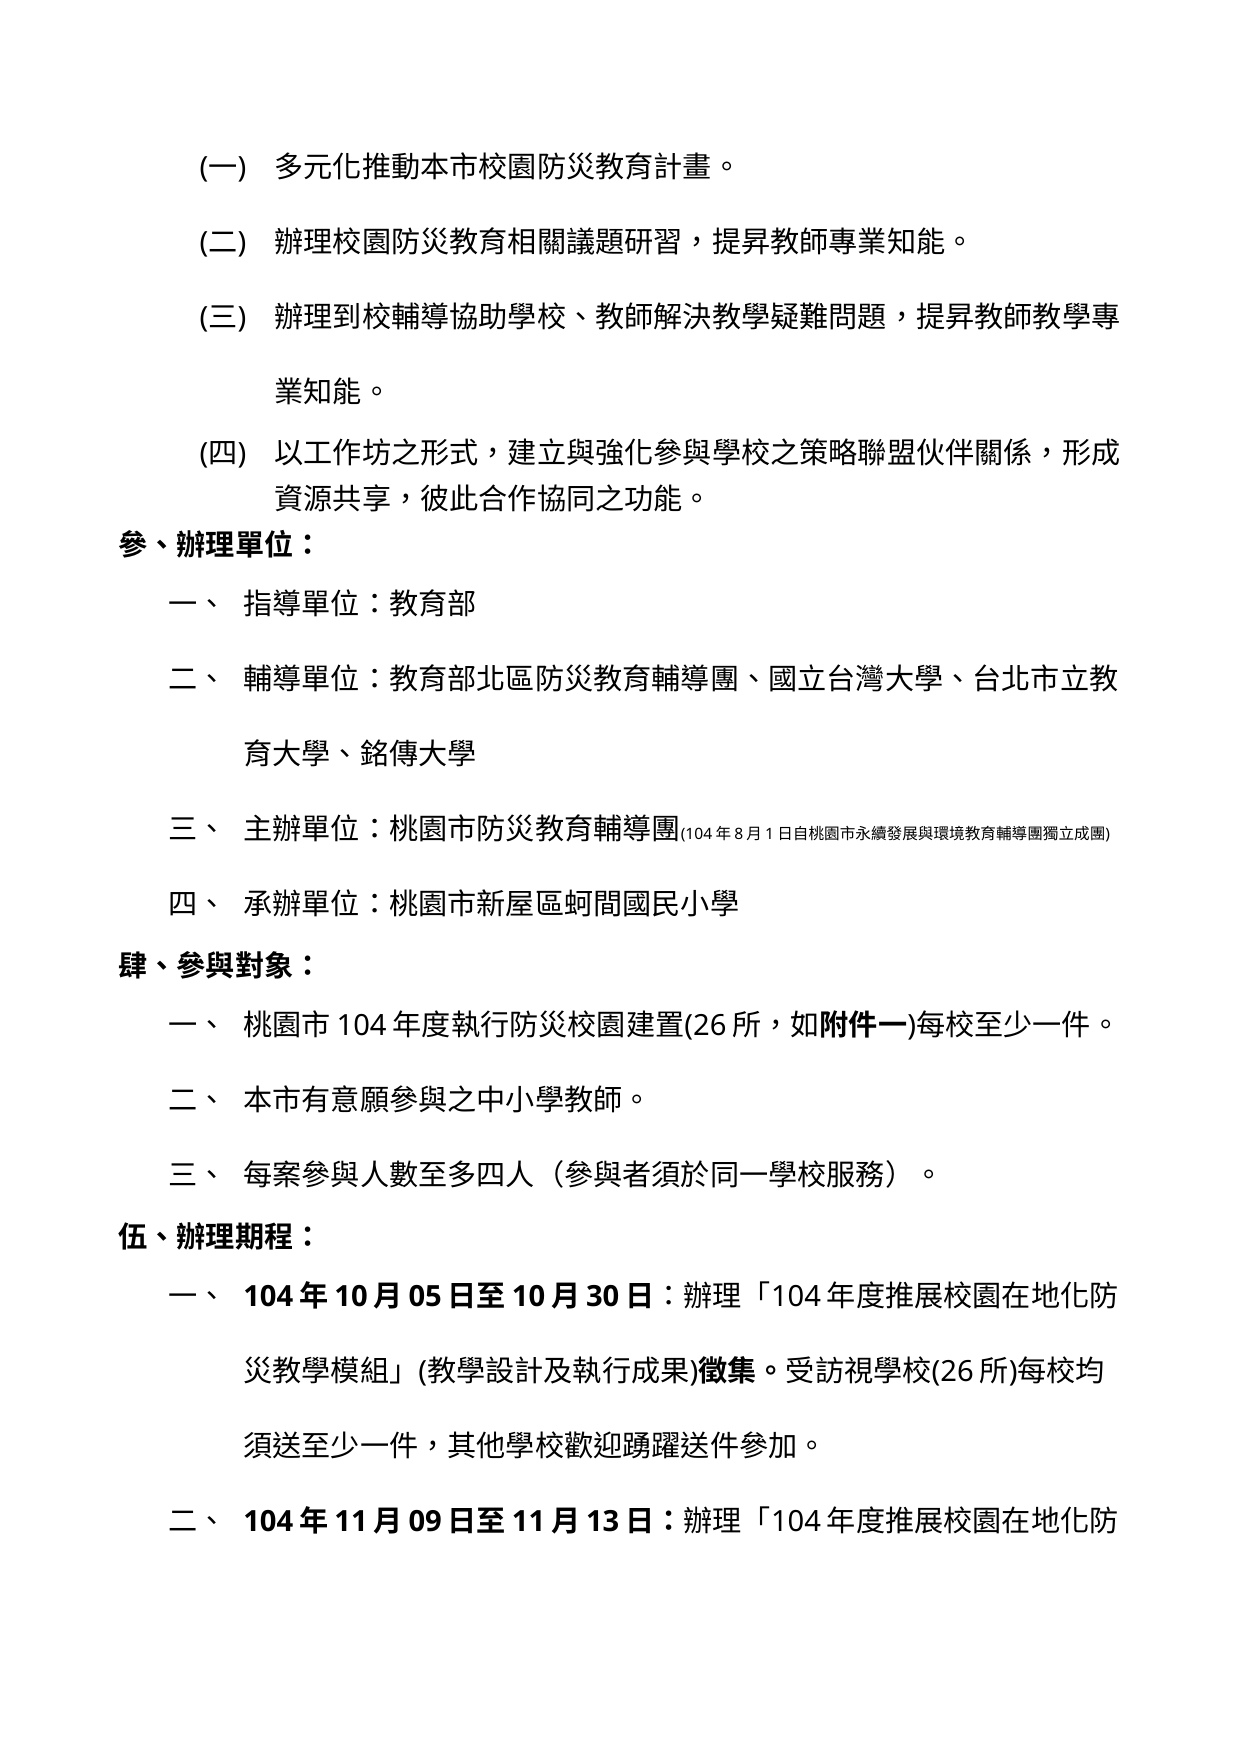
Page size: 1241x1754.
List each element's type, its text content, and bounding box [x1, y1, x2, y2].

list 辦理到校輔導協助學校、教師解決教學疑難問題，提昇教師教學專業知能。 [199, 277, 1122, 427]
text 肆、參與對象： [118, 939, 1122, 985]
text 參、辦理單位： [118, 519, 1122, 564]
list 主辦單位：桃園市防災教育輔導團(104年8月1日自桃園市永續發展與環境教育輔導團獨立成團) [168, 789, 1122, 864]
list 以工作坊之形式，建立與強化參與學校之策略聯盟伙伴關係，形成資源共享，彼此合作協同之功能。 [199, 427, 1122, 519]
list 桃園市104年度執行防災校園建置(26所，如附件一)每校至少一件。 [168, 985, 1122, 1060]
list 承辦單位：桃園市新屋區蚵間國民小學 [168, 864, 1122, 939]
list 指導單位：教育部 [168, 564, 1122, 639]
list 多元化推動本市校園防災教育計畫。 [199, 127, 1122, 202]
list 104年10月05日至10月30日：辦理「104年度推展校園在地化防災教學模組」(教學設計及執行成果)徵集。受訪視學校(26所)每校均須送至少一件，其他學校歡迎踴躍送件參加。 [168, 1256, 1122, 1481]
list 辦理校園防災教育相關議題研習，提昇教師專業知能。 [199, 202, 1122, 277]
list 每案參與人數至多四人（參與者須於同一學校服務）。 [168, 1135, 1122, 1210]
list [168, 1481, 1122, 1556]
text 伍、辦理期程： [118, 1210, 1122, 1256]
list 輔導單位：教育部北區防災教育輔導團、國立台灣大學、台北市立教育大學、銘傳大學 [168, 639, 1122, 789]
list 本市有意願參與之中小學教師。 [168, 1060, 1122, 1135]
